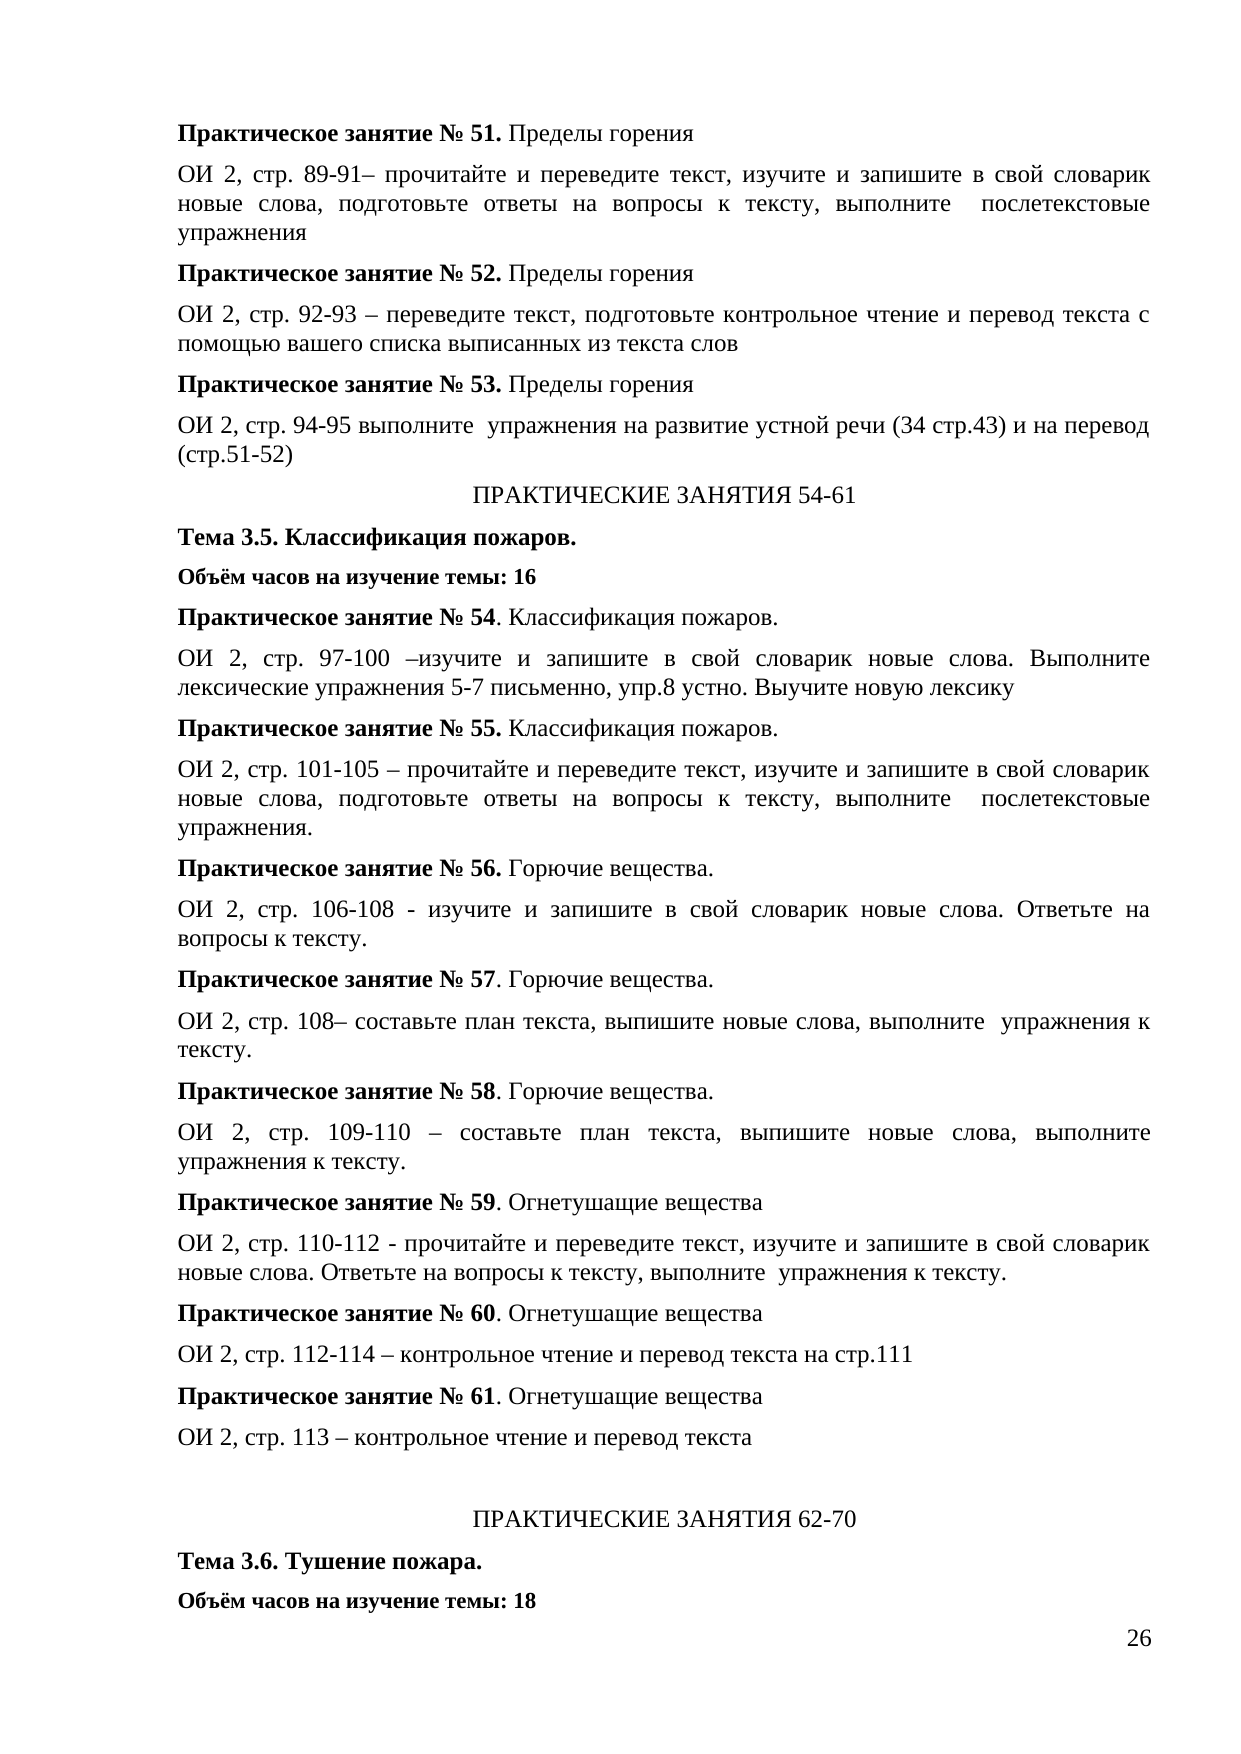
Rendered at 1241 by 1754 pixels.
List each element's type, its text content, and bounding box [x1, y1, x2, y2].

text ОИ 2, стр. 101-105 – прочитайте и переведите текст, изучите и запишите в свой словарик новые слова, подготовьте ответы на вопросы к тексту, выполните послетекстовые упражнения. [177, 754, 1152, 841]
text Практическое занятие № 61. Огнетушащие вещества [177, 1381, 1152, 1409]
text ОИ 2, стр. 92-93 – переведите текст, подготовьте контрольное чтение и перевод текста с помощью вашего списка выписанных из текста слов [177, 299, 1152, 357]
text ПРАКТИЧЕСКИЕ ЗАНЯТИЯ 54-61 [177, 481, 1152, 509]
text Практическое занятие № 53. Пределы горения [177, 369, 1152, 398]
text ОИ 2, стр. 108– составьте план текста, выпишите новые слова, выполните упражнения к тексту. [177, 1006, 1152, 1063]
text ОИ 2, стр. 89-91– прочитайте и переведите текст, изучите и запишите в свой словарик новые слова, подготовьте ответы на вопросы к тексту, выполните послетекстовые упражнения [177, 159, 1152, 246]
text Практическое занятие № 54. Классификация пожаров. [177, 602, 1152, 631]
text ОИ 2, стр. 113 – контрольное чтение и перевод текста [177, 1422, 1152, 1451]
text ОИ 2, стр. 106-108 - изучите и запишите в свой словарик новые слова. Ответьте на вопросы к тексту. [177, 894, 1152, 952]
text Практическое занятие № 55. Классификация пожаров. [177, 713, 1152, 742]
text ОИ 2, стр. 94-95 выполните упражнения на развитие устной речи (34 стр.43) и на перевод (стр.51-52) [177, 411, 1152, 468]
text Объём часов на изучение темы: 16 [177, 563, 1152, 589]
text Практическое занятие № 52. Пределы горения [177, 258, 1152, 287]
text Практическое занятие № 57. Горючие вещества. [177, 964, 1152, 993]
text Практическое занятие № 56. Горючие вещества. [177, 853, 1152, 882]
text Объём часов на изучение темы: 18 [177, 1587, 1152, 1613]
text Практическое занятие № 59. Огнетушащие вещества [177, 1187, 1152, 1216]
text ОИ 2, стр. 109-110 – составьте план текста, выпишите новые слова, выполните упражнения к тексту. [177, 1117, 1152, 1174]
text ОИ 2, стр. 112-114 – контрольное чтение и перевод текста на стр.111 [177, 1339, 1152, 1368]
text ПРАКТИЧЕСКИЕ ЗАНЯТИЯ 62-70 [177, 1504, 1152, 1533]
text Практическое занятие № 60. Огнетушащие вещества [177, 1298, 1152, 1327]
text ОИ 2, стр. 97-100 –изучите и запишите в свой словарик новые слова. Выполните лексические упражнения 5-7 письменно, упр.8 устно. Выучите новую лексику [177, 643, 1152, 701]
text Практическое занятие № 51. Пределы горения [177, 118, 1152, 147]
text Тема 3.6. Тушение пожара. [177, 1546, 1152, 1574]
text Практическое занятие № 58. Горючие вещества. [177, 1076, 1152, 1104]
text ОИ 2, стр. 110-112 - прочитайте и переведите текст, изучите и запишите в свой словарик новые слова. Ответьте на вопросы к тексту, выполните упражнения к тексту. [177, 1228, 1152, 1286]
text Тема 3.5. Классификация пожаров. [177, 522, 1152, 551]
